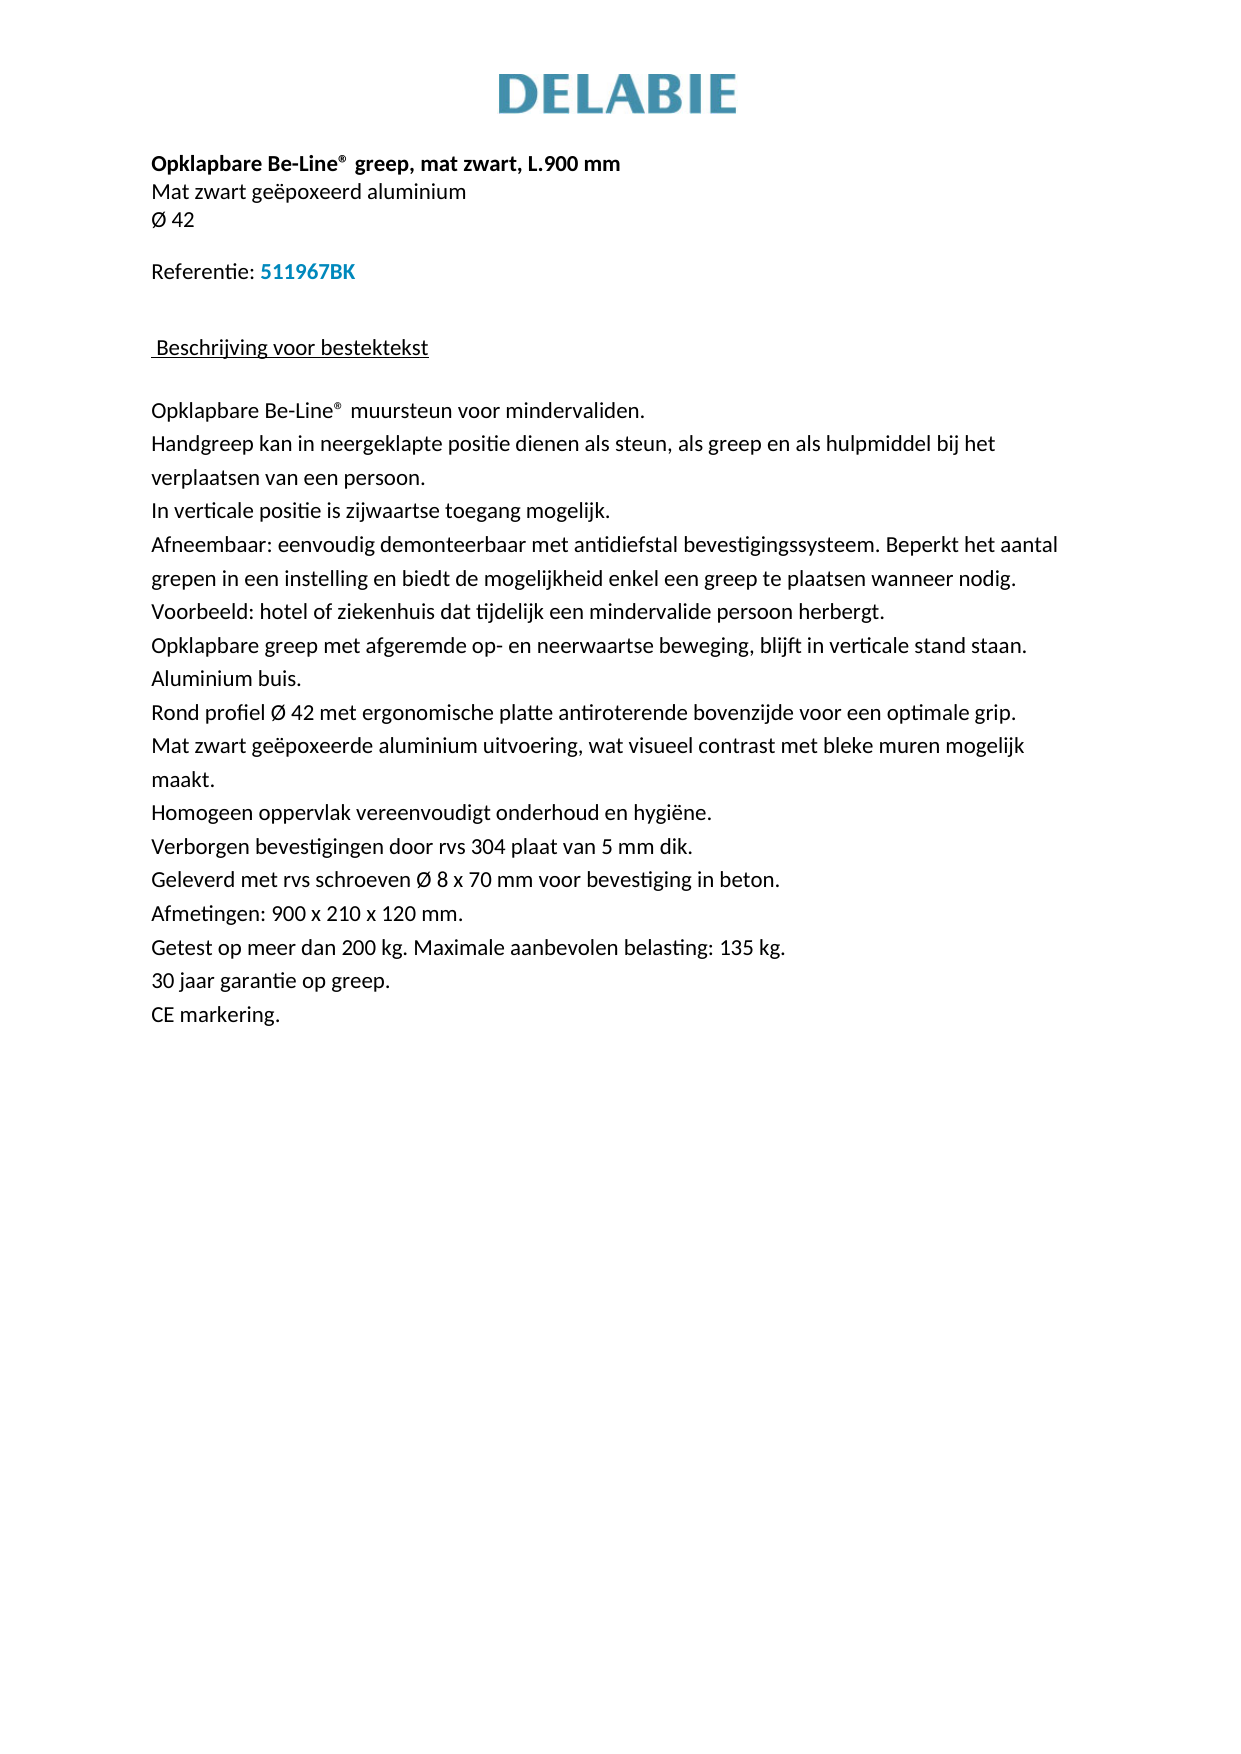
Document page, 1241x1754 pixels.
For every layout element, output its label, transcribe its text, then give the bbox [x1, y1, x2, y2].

text 30 jaar garantie op greep. [151, 966, 1084, 994]
text Referentie: 511967BK [151, 257, 1084, 285]
text Opklapbare Be-Line® greep, mat zwart, L.900 mm [151, 149, 1084, 177]
text Mat zwart geëpoxeerde aluminium uitvoering, wat visueel contrast met bleke muren mogelijk maakt. [151, 731, 1084, 793]
text Ø 42 [151, 205, 1084, 233]
text Afmetingen: 900 x 210 x 120 mm. [151, 899, 1084, 927]
text Getest op meer dan 200 kg. Maximale aanbevolen belasting: 135 kg. [151, 933, 1084, 961]
text Opklapbare greep met afgeremde op- en neerwaartse beweging, blijft in verticale stand staan. [151, 631, 1084, 659]
text In verticale positie is zijwaartse toegang mogelijk. [151, 497, 1084, 525]
text Voorbeeld: hotel of ziekenhuis dat tijdelijk een mindervalide persoon herbergt. [151, 597, 1084, 625]
text Geleverd met rvs schroeven Ø 8 x 70 mm voor bevestiging in beton. [151, 866, 1084, 894]
text Beschrijving voor bestektekst [151, 333, 1084, 361]
text Homogeen oppervlak vereenvoudigt onderhoud en hygiëne. [151, 798, 1084, 827]
text Handgreep kan in neergeklapte positie dienen als steun, als greep en als hulpmiddel bij het verplaatsen van een persoon. [151, 429, 1084, 491]
text Afneembaar: eenvoudig demonteerbaar met antidiefstal bevestigingssysteem. Beperkt het aantal grepen in een instelling en biedt de mogelijkheid enkel een greep te plaatsen wanneer nodig. [151, 530, 1084, 592]
text Verborgen bevestigingen door rvs 304 plaat van 5 mm dik. [151, 832, 1084, 860]
picture [497, 74, 738, 114]
text Opklapbare Be-Line® muursteun voor mindervaliden. [151, 396, 1084, 424]
text Rond profiel Ø 42 met ergonomische platte antiroterende bovenzijde voor een optimale grip. [151, 698, 1084, 726]
text Mat zwart geëpoxeerd aluminium [151, 177, 1084, 205]
text CE markering. [151, 1000, 1084, 1028]
text Aluminium buis. [151, 664, 1084, 692]
